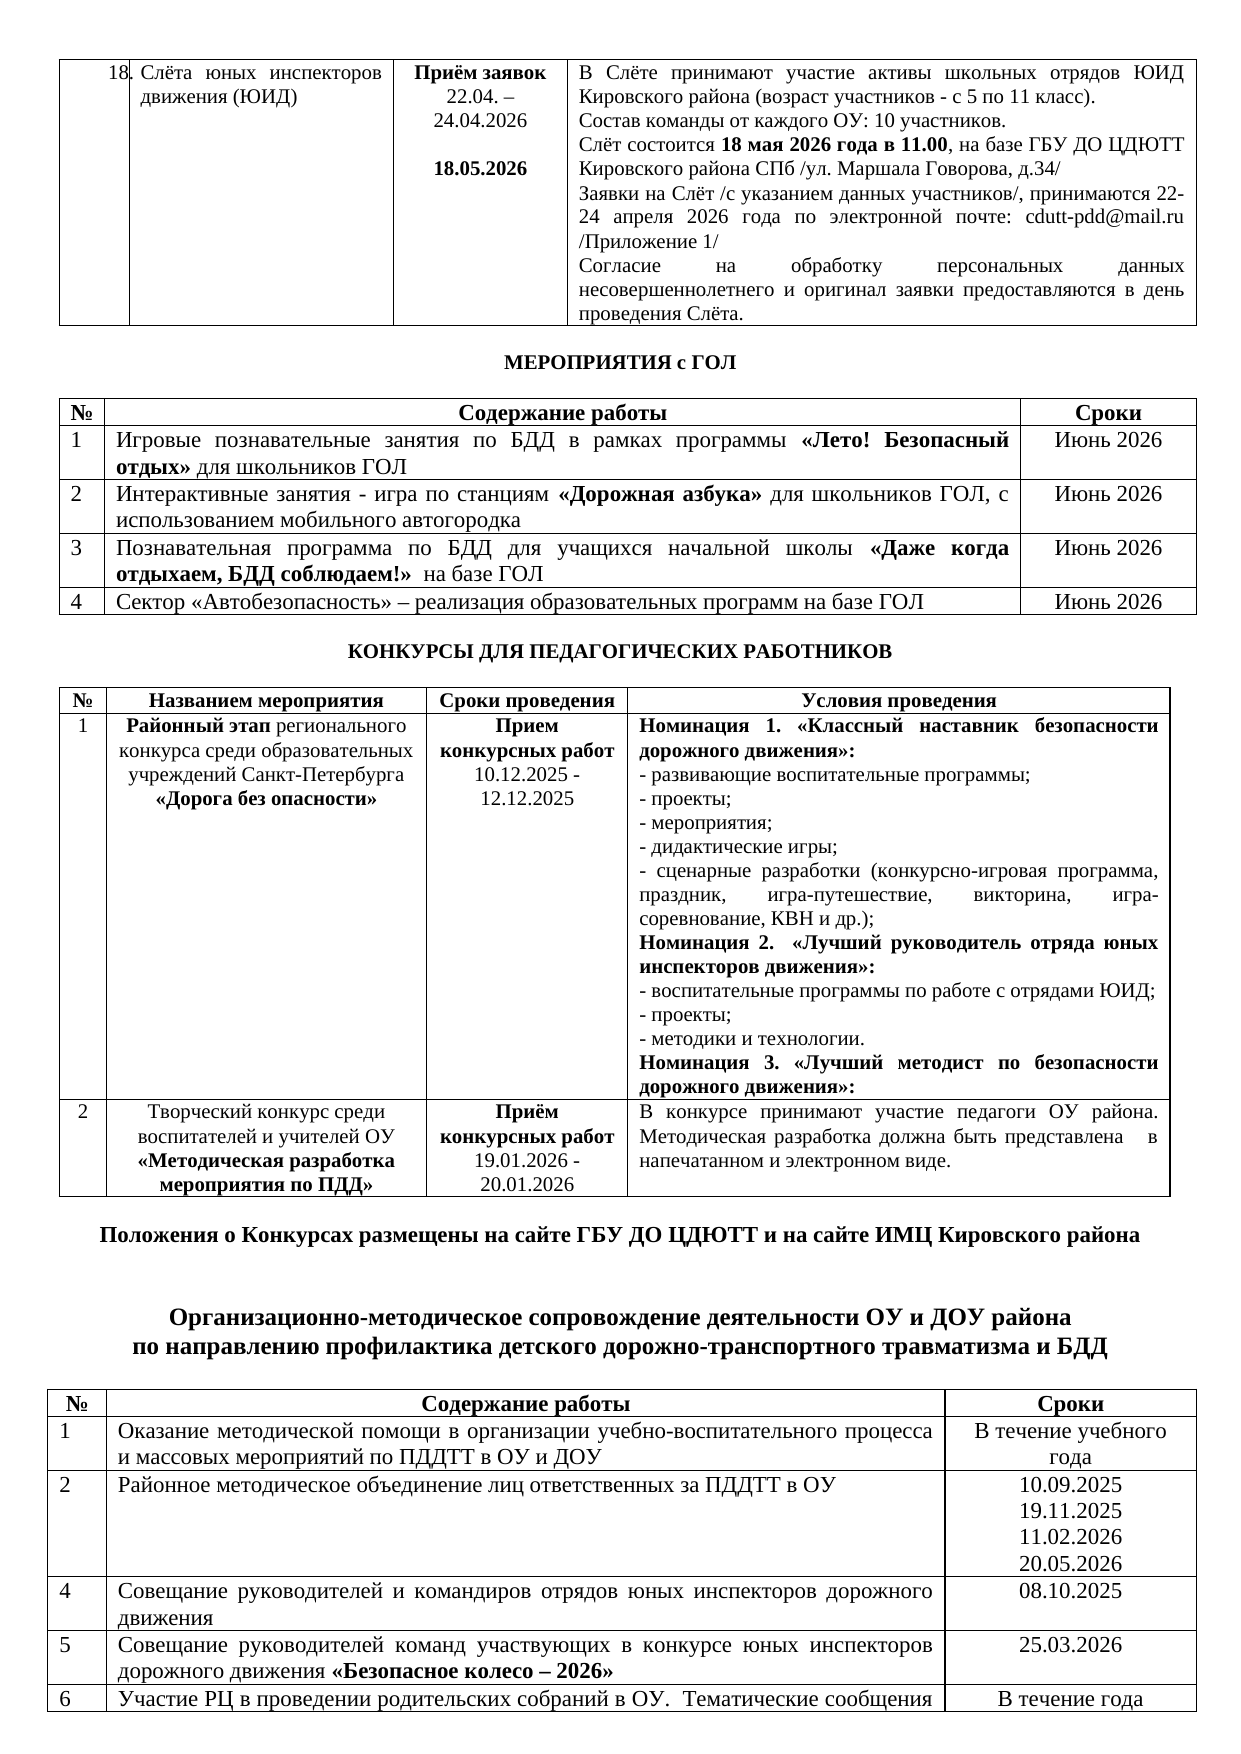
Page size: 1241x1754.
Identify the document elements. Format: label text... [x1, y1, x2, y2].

table_cell Познавательная программа по БДД для учащихся начальной школы «Даже когда отдыхаем, БДД соблюдаем!» на базе ГОЛ [105, 534, 1020, 587]
table_cell Совещание руководителей команд участвующих в конкурсе юных инспекторов дорожного движения «Безопасное колесо – 2026» [107, 1631, 944, 1684]
table_cell 1 [48, 1417, 106, 1470]
table_cell 1 [60, 714, 106, 1098]
table_header № [60, 399, 104, 425]
table_cell 1 [60, 426, 104, 479]
table_cell 2 [48, 1471, 106, 1576]
table_cell Слёта юных инспекторов движения (ЮИД) [130, 60, 393, 325]
table_cell 5 [48, 1631, 106, 1684]
table_cell Районный этап регионального конкурса среди образовательных учреждений Санкт-Петербурга «Дорога без опасности» [107, 714, 426, 1098]
table_cell 10.09.2025 19.11.2025 11.02.2026 20.05.2026 [946, 1471, 1196, 1576]
table_cell 2 [60, 480, 104, 533]
table_cell Игровые познавательные занятия по БДД в рамках программы «Лето! Безопасный отдых» для школьников ГОЛ [105, 426, 1020, 479]
table_cell 2 [60, 1100, 106, 1196]
table_cell Сектор «Автобезопасность» – реализация образовательных программ на базе ГОЛ [105, 588, 1020, 614]
table_cell Июнь 2026 [1021, 588, 1196, 614]
table_header Сроки [946, 1390, 1196, 1416]
table_cell Совещание руководителей и командиров отрядов юных инспекторов дорожного движения [107, 1577, 944, 1630]
table_cell Июнь 2026 [1021, 534, 1196, 587]
table_cell Июнь 2026 [1021, 480, 1196, 533]
table_header Содержание работы [105, 399, 1020, 425]
table_header Сроки [1021, 399, 1196, 425]
table_cell Номинация 1. «Классный наставник безопасности дорожного движения»: - развивающие воспитательные программы; - проекты; - мероприятия; - дидактические игры; - сценарные разработки (конкурсно-игровая программа, праздник, игра-путешествие, викторина, игра-соревнование, КВН и др.); Номинация 2. «Лучший руководитель отряда юных инспекторов движения»: - воспитательные программы по работе с отрядами ЮИД; - проекты; - методики и технологии. Номинация 3. «Лучший методист по безопасности дорожного движения»: [628, 714, 1169, 1098]
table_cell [107, 1685, 944, 1711]
table_cell 25.03.2026 [946, 1631, 1196, 1684]
table_cell В Слёте принимают участие активы школьных отрядов ЮИД Кировского района (возраст участников - с 5 по 11 класс). Состав команды от каждого ОУ: 10 участников. Слёт состоится 18 мая 2026 года в 11.00, на базе ГБУ ДО ЦДЮТТ Кировского района СПб /ул. Маршала Говорова, д.34/ Заявки на Слёт /c указанием данных участников/, принимаются 22-24 апреля 2026 года по электронной почте: cdutt-pdd@mail.ru /Приложение 1/ Согласие на обработку персональных данных несовершеннолетнего и оригинал заявки предоставляются в день проведения Слёта. [568, 60, 1196, 325]
table_cell 4 [60, 588, 104, 614]
table_cell Интерактивные занятия - игра по станциям «Дорожная азбука» для школьников ГОЛ, с использованием мобильного автогородка [105, 480, 1020, 533]
text КОНКУРСЫ ДЛЯ ПЕДАГОГИЧЕСКИХ РАБОТНИКОВ [59, 639, 1181, 663]
text Положения о Конкурсах размещены на сайте ГБУ ДО ЦДЮТТ и на сайте ИМЦ Кировского района [59, 1221, 1181, 1247]
table_header Названием мероприятия [107, 688, 426, 712]
table_header Сроки проведения [427, 688, 627, 712]
table_cell Прием конкурсных работ 10.12.2025 -12.12.2025 [427, 714, 627, 1098]
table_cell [946, 1685, 1196, 1711]
table_cell В течение учебного года [946, 1417, 1196, 1470]
table_cell Оказание методической помощи в организации учебно-воспитательного процесса и массовых мероприятий по ПДДТТ в ОУ и ДОУ [107, 1417, 944, 1470]
table_header № [60, 688, 106, 712]
table_header Условия проведения [628, 688, 1169, 712]
table_cell 08.10.2025 [946, 1577, 1196, 1630]
text Организационно-методическое сопровождение деятельности ОУ и ДОУ района [59, 1302, 1181, 1331]
text по направлению профилактика детского дорожно-транспортного травматизма и БДД [59, 1331, 1181, 1360]
table_cell [60, 60, 129, 325]
table_cell Приём конкурсных работ 19.01.2026 -20.01.2026 [427, 1100, 627, 1196]
table_cell Творческий конкурс среди воспитателей и учителей ОУ «Методическая разработка мероприятия по ПДД» [107, 1100, 426, 1196]
table_cell 4 [48, 1577, 106, 1630]
table_header Содержание работы [107, 1390, 944, 1416]
table_cell Приём заявок 22.04. – 24.04.2026 18.05.2026 [394, 60, 567, 325]
table_header № [48, 1390, 106, 1416]
table_cell 6 [48, 1685, 106, 1711]
table_cell В конкурсе принимают участие педагоги ОУ района. Методическая разработка должна быть представлена в напечатанном и электронном виде. [628, 1100, 1169, 1196]
table_cell Июнь 2026 [1021, 426, 1196, 479]
table_cell 3 [60, 534, 104, 587]
text МЕРОПРИЯТИЯ с ГОЛ [59, 350, 1181, 374]
table_cell Районное методическое объединение лиц ответственных за ПДДТТ в ОУ [107, 1471, 944, 1576]
